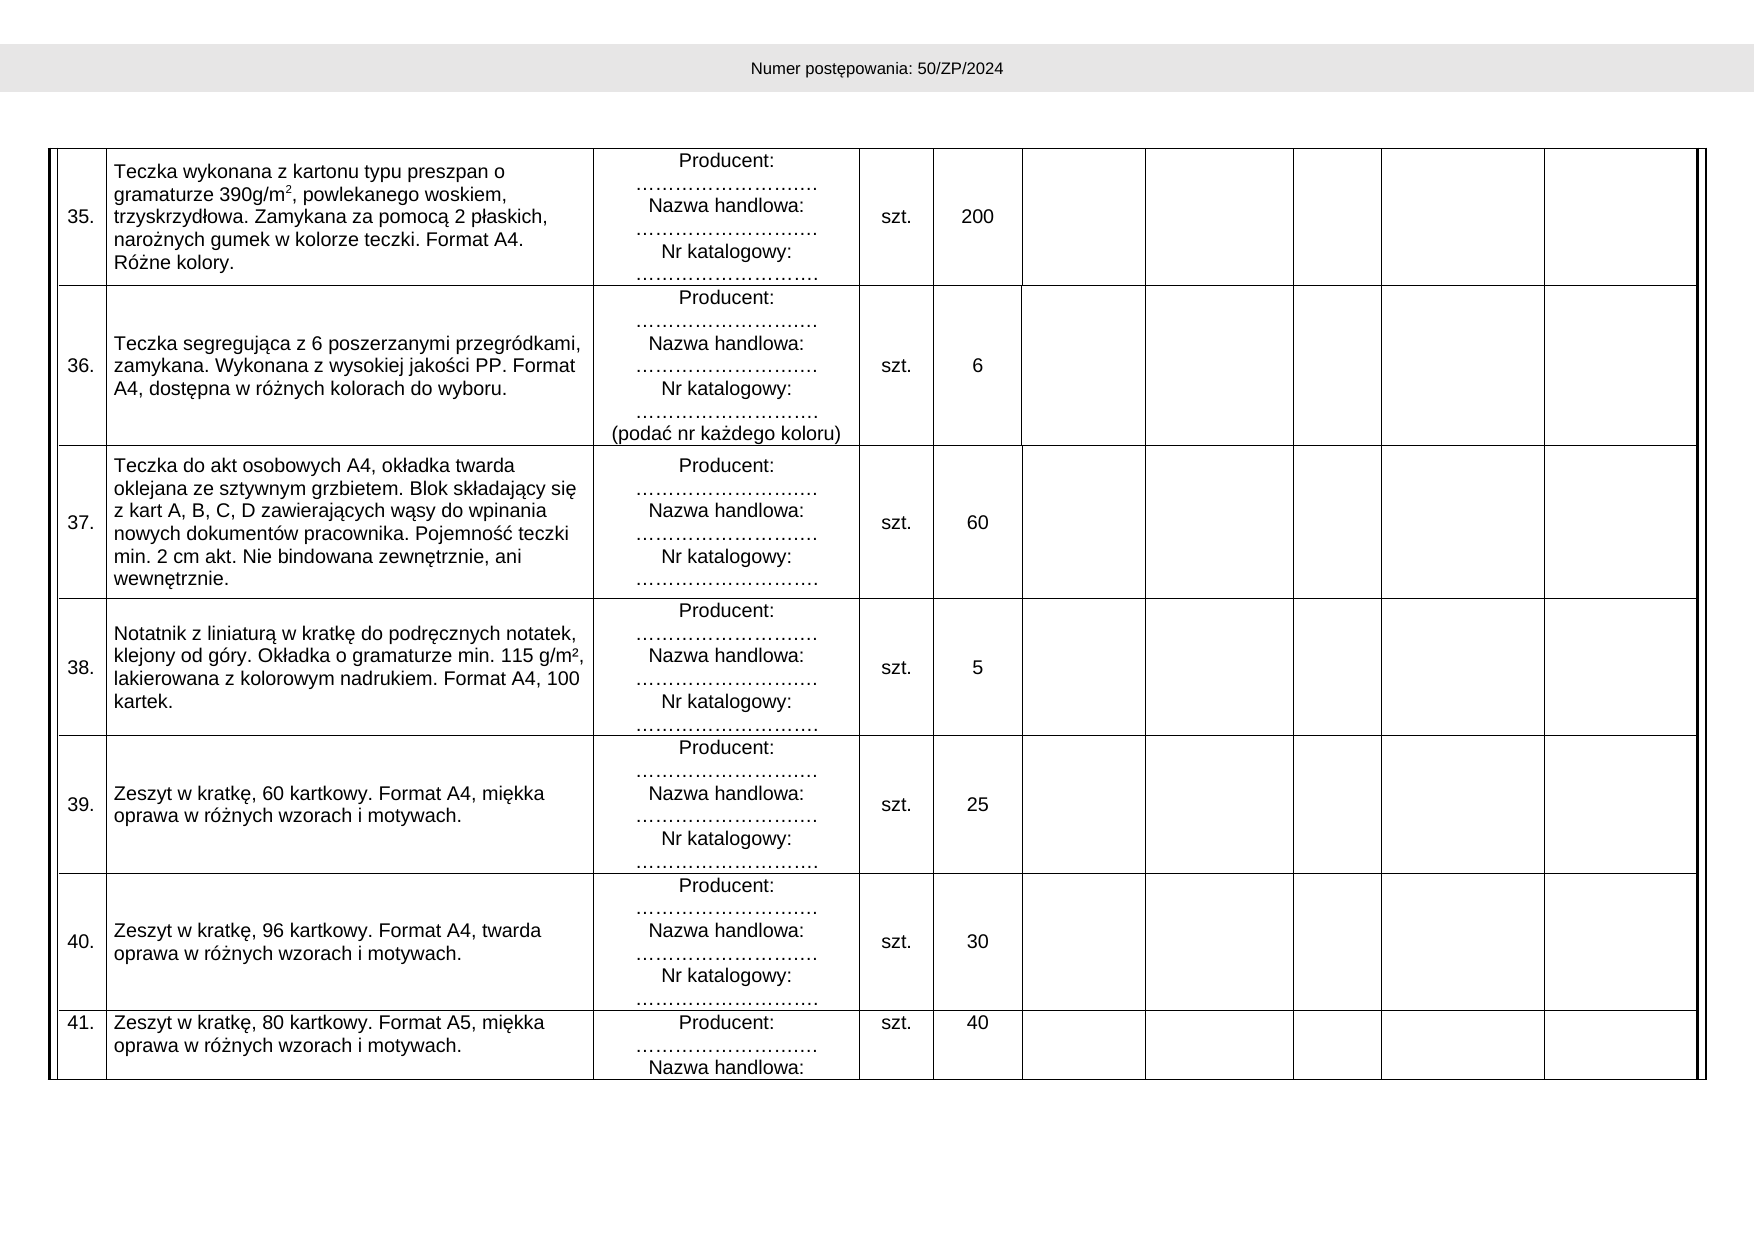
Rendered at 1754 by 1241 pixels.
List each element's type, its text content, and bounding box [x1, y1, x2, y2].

table_cell [1146, 446, 1293, 598]
table_cell [1146, 1011, 1293, 1079]
table_cell [1294, 286, 1381, 445]
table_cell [107, 1011, 593, 1079]
table_cell 5 [934, 599, 1022, 735]
table_cell [1146, 286, 1293, 445]
table_cell [1023, 874, 1145, 1010]
table_cell [1294, 149, 1381, 285]
table_cell Teczka do akt osobowych A4, okładka twarda oklejana ze sztywnym grzbietem. Blok składający się z kart A, B, C, D zawierających wąsy do wpinania nowych dokumentów pracownika. Pojemność teczki min. 2 cm akt. Nie bindowana zewnętrznie, ani wewnętrznie. [107, 446, 593, 598]
table_cell 30 [934, 874, 1022, 1010]
table_cell [1294, 736, 1381, 872]
table_cell 25 [934, 736, 1022, 872]
table_cell [1294, 446, 1381, 598]
table_cell [53, 149, 57, 285]
table_cell [1023, 599, 1145, 735]
table_cell [1545, 874, 1696, 1010]
table_cell [1146, 874, 1293, 1010]
table_cell [1023, 446, 1145, 598]
table_cell [1382, 599, 1544, 735]
table_cell [58, 1011, 106, 1079]
table_cell [1382, 286, 1544, 445]
table_cell [1294, 1011, 1381, 1079]
table_cell [53, 873, 57, 1010]
table_cell [1382, 446, 1544, 598]
table_cell Zeszyt w kratkę, 60 kartkowy. Format A4, miękka oprawa w różnych wzorach i motywach. [107, 736, 593, 872]
table_cell [1294, 599, 1381, 735]
table_cell szt. [860, 149, 933, 285]
table_cell [53, 1010, 57, 1079]
table_cell 6 [934, 286, 1021, 445]
table_cell Producent: …………………….… Nazwa handlowa: …………………….… Nr katalogowy: ………………………. [594, 736, 859, 872]
table_cell [1382, 149, 1544, 285]
table_cell 200 [934, 149, 1022, 285]
table_cell Zeszyt w kratkę, 96 kartkowy. Format A4, twarda oprawa w różnych wzorach i motywach. [107, 874, 593, 1010]
table_cell [1382, 1011, 1544, 1079]
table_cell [594, 149, 859, 285]
table_cell [1146, 149, 1293, 285]
table_cell szt. [860, 736, 933, 872]
table_cell Producent: …………………….… Nazwa handlowa: …………………….… Nr katalogowy: ………………………. [594, 874, 859, 1010]
table_cell [53, 285, 57, 445]
table_cell [1382, 736, 1544, 872]
table_cell [1545, 149, 1696, 285]
table_cell [1545, 286, 1696, 445]
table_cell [594, 1011, 859, 1079]
table_cell [1022, 286, 1145, 445]
table_cell [58, 446, 106, 598]
table_cell [1146, 599, 1293, 735]
table_cell [1146, 736, 1293, 872]
table_cell [1545, 599, 1696, 735]
table_cell Producent: …………………….… Nazwa handlowa: …………………….… Nr katalogowy: ………………………. (podać nr każdego koloru) [594, 286, 859, 445]
table_cell szt. [860, 599, 933, 735]
table_cell szt. [860, 286, 933, 445]
table_cell Teczka segregująca z 6 poszerzanymi przegródkami, zamykana. Wykonana z wysokiej jakości PP. Format A4, dostępna w różnych kolorach do wyboru. [107, 286, 593, 445]
table_cell [58, 736, 106, 872]
table_cell [1545, 736, 1696, 872]
table_cell Producent: …………………….… Nazwa handlowa: …………………….… Nr katalogowy: ………………………. [594, 446, 859, 598]
table_cell [53, 445, 57, 598]
table_cell [1382, 874, 1544, 1010]
table_cell [1545, 446, 1696, 598]
table_cell Producent: …………………….… Nazwa handlowa: …………………….… Nr katalogowy: ………………………. [594, 599, 859, 735]
table_cell szt. [860, 446, 933, 598]
table_cell [1545, 1011, 1696, 1079]
table_cell Notatnik z liniaturą w kratkę do podręcznych notatek, klejony od góry. Okładka o gramaturze min. 115 g/m², lakierowana z kolorowym nadrukiem. Format A4, 100 kartek. [107, 599, 593, 735]
table_cell [58, 286, 106, 445]
table_cell [53, 598, 57, 735]
table_cell 60 [934, 446, 1022, 598]
table_cell [1023, 149, 1145, 285]
table_cell szt. [860, 1011, 933, 1079]
table_cell [1023, 736, 1145, 872]
table_cell 40 [934, 1011, 1022, 1079]
table_cell [53, 735, 57, 872]
table_cell Teczka wykonana z kartonu typu preszpan o gramaturze 390g/m2, powlekanego woskiem, trzyskrzydłowa. Zamykana za pomocą 2 płaskich, narożnych gumek w kolorze teczki. Format A4. Różne kolory. [107, 149, 593, 285]
table_cell [58, 149, 106, 285]
table_cell [58, 599, 106, 735]
table_cell szt. [860, 874, 933, 1010]
table_cell [1023, 1011, 1145, 1079]
table_cell [1294, 874, 1381, 1010]
table_cell [58, 874, 106, 1010]
